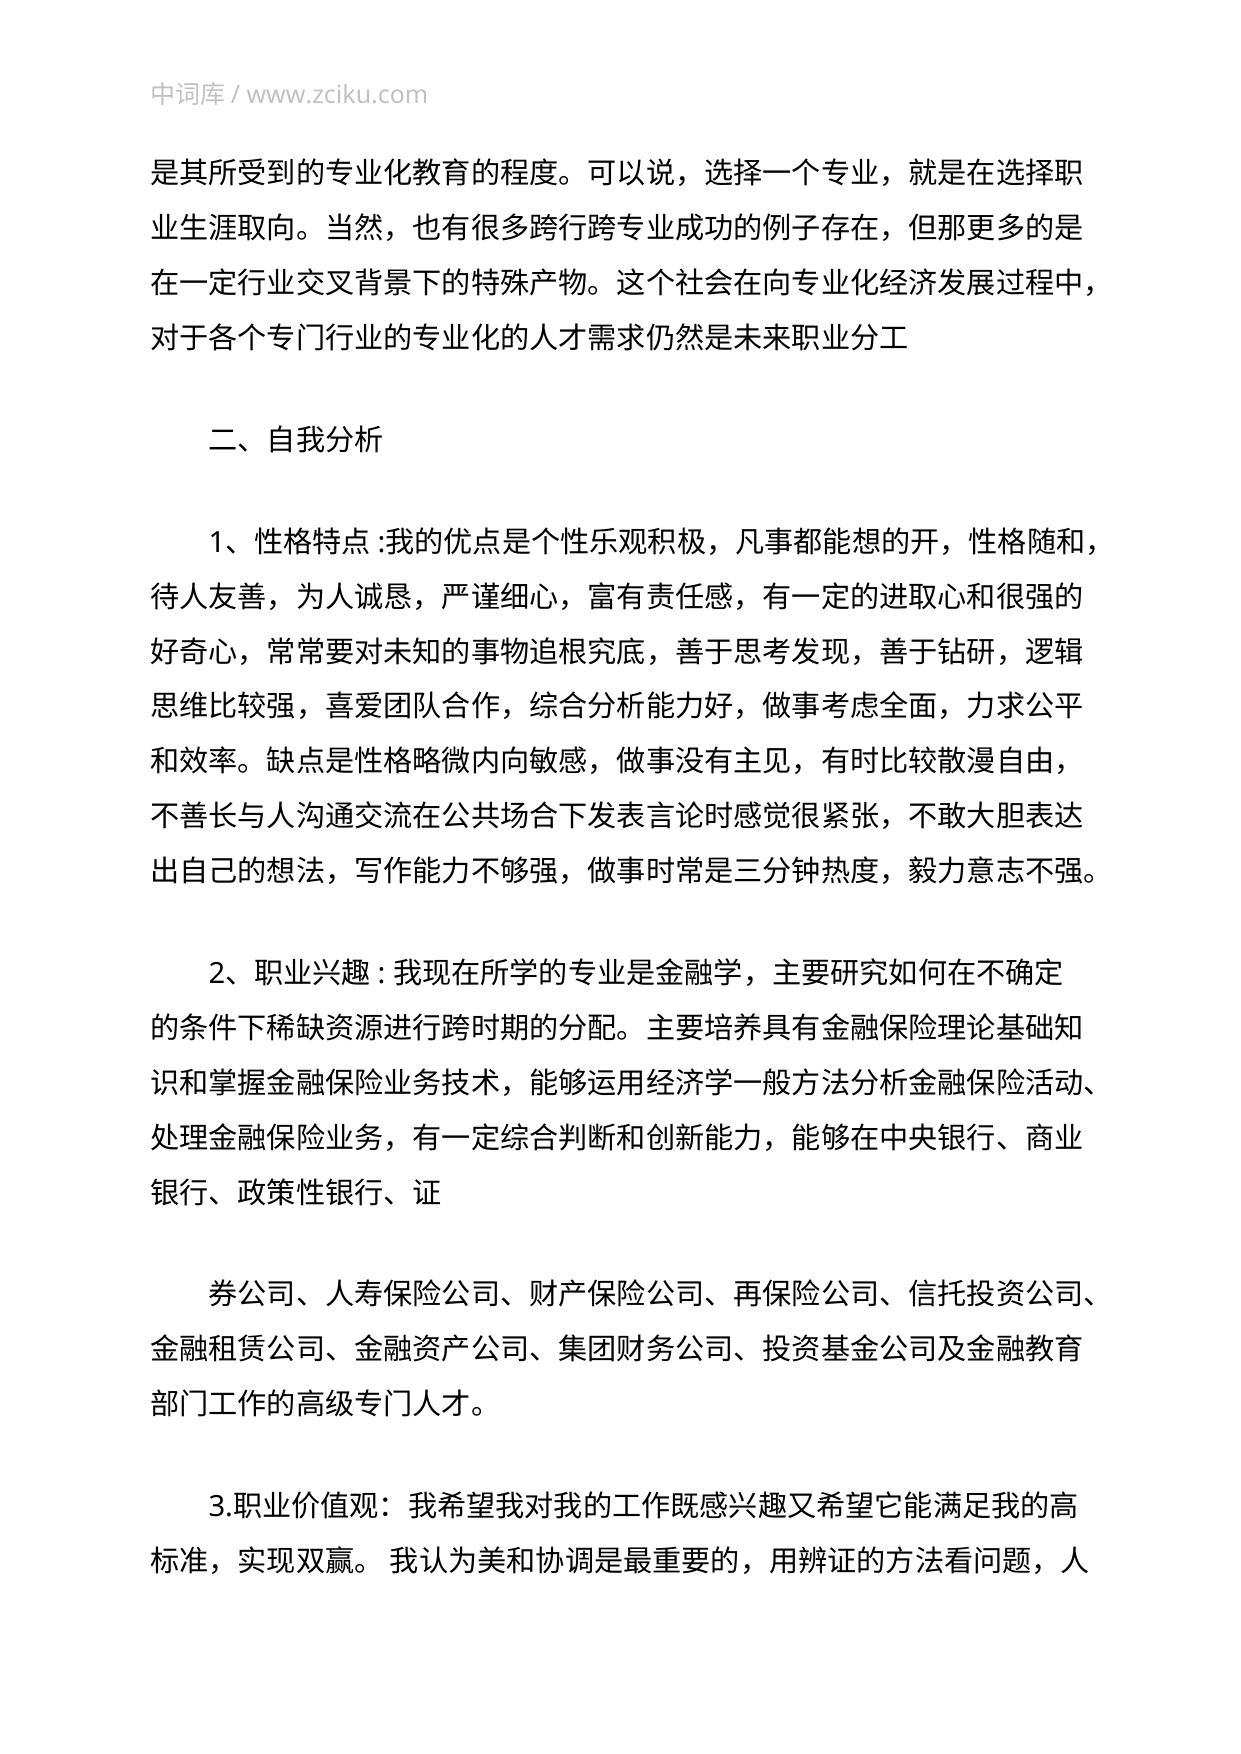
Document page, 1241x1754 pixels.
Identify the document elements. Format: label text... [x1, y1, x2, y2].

text 2、职业兴趣 : 我现在所学的专业是金融学，主要研究如何在不确定的条件下稀缺资源进行跨时期的分配。主要培养具有金融保险理论基础知识和掌握金融保险业务技术，能够运用经济学一般方法分析金融保险活动、处理金融保险业务，有一定综合判断和创新能力，能够在中央银行、商业银行、政策性银行、证 [150, 949, 1090, 1211]
text 券公司、人寿保险公司、财产保险公司、再保险公司、信托投资公司、金融租赁公司、金融资产公司、集团财务公司、投资基金公司及金融教育部门工作的高级专门人才。 [150, 1271, 1090, 1423]
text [150, 150, 1090, 357]
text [150, 1482, 1090, 1580]
text 1、性格特点 :我的优点是个性乐观积极，凡事都能想的开，性格随和，待人友善，为人诚恳，严谨细心，富有责任感，有一定的进取心和很强的好奇心，常常要对未知的事物追根究底，善于思考发现，善于钻研，逻辑思维比较强，喜爱团队合作，综合分析能力好，做事考虑全面，力求公平和效率。缺点是性格略微内向敏感，做事没有主见，有时比较散漫自由，不善长与人沟通交流在公共场合下发表言论时感觉很紧张，不敢大胆表达出自己的想法，写作能力不够强，做事时常是三分钟热度，毅力意志不强。 [150, 518, 1090, 890]
text 二、自我分析 [150, 416, 1090, 459]
